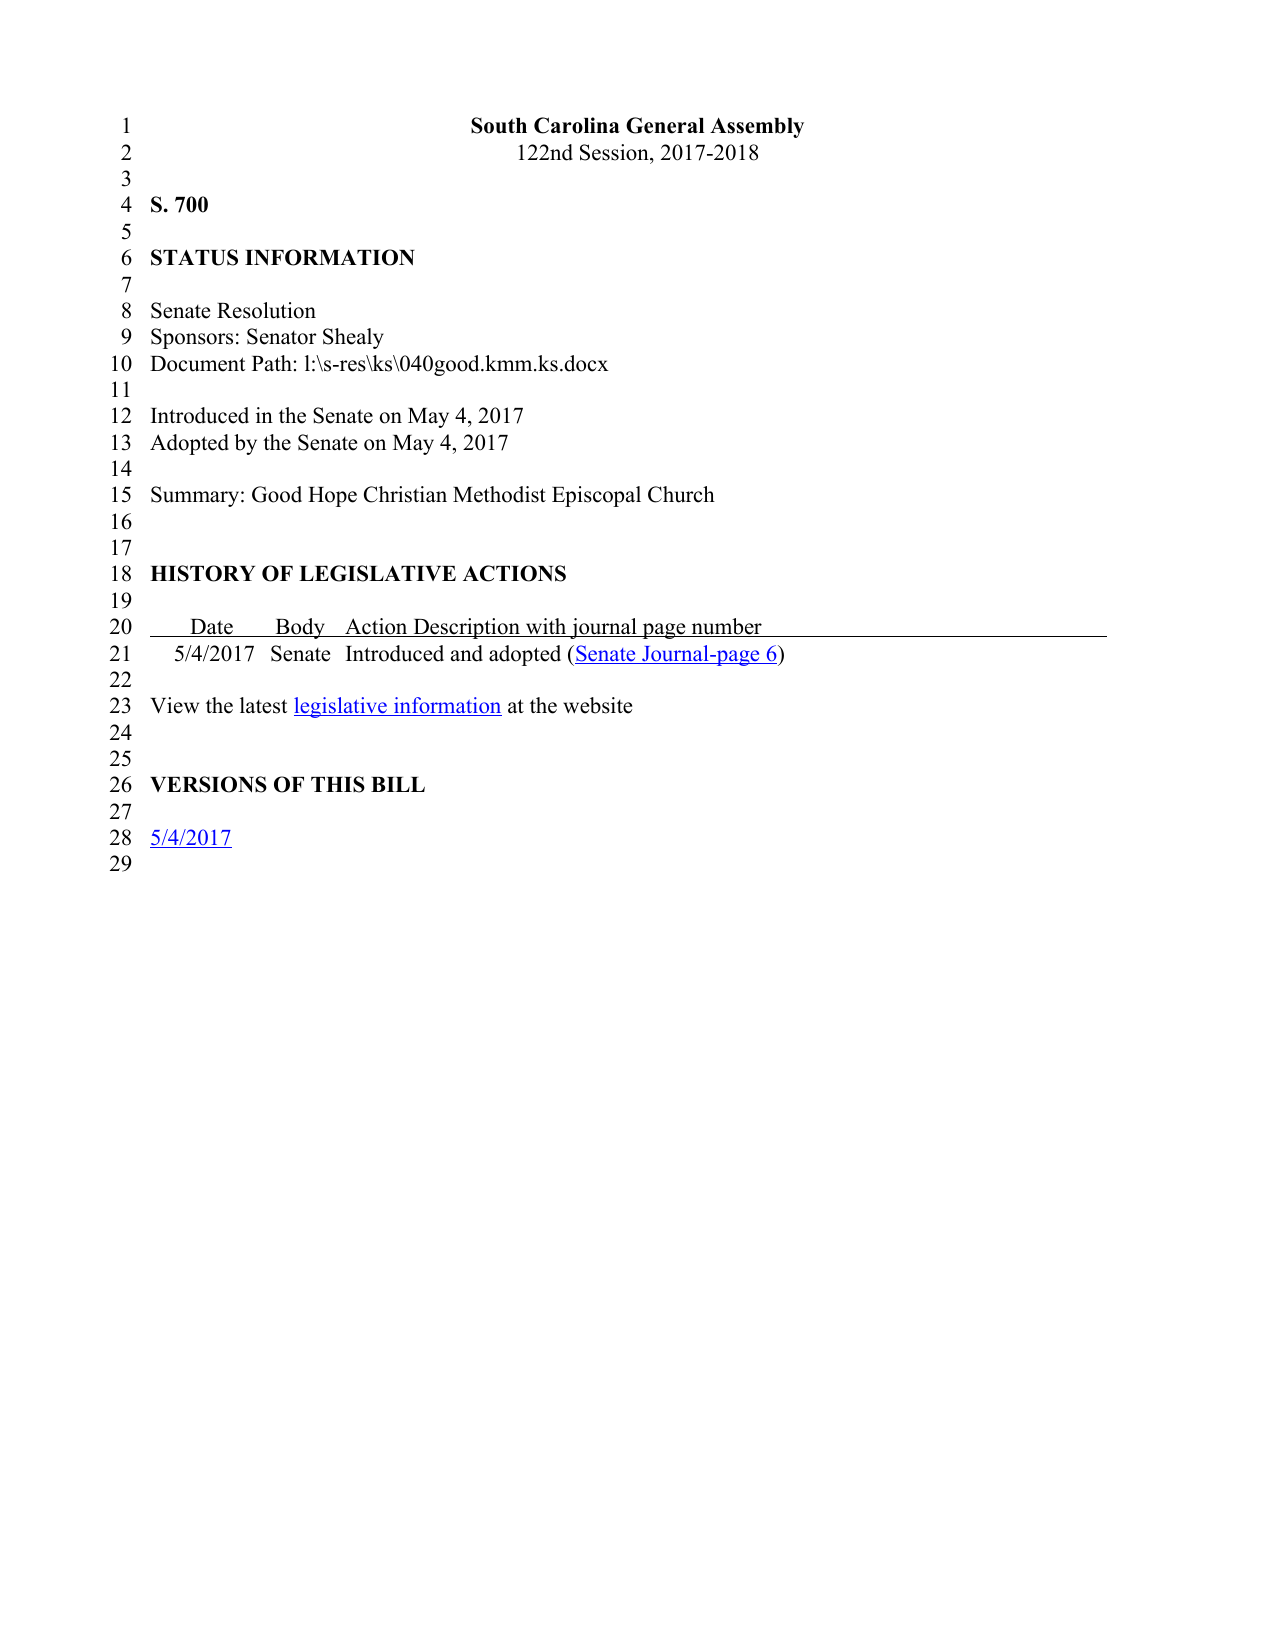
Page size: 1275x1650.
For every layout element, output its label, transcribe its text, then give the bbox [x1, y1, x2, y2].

text STATUS INFORMATION [150, 244, 1125, 271]
text South Carolina General Assembly [150, 112, 1125, 139]
text VERSIONS OF THIS BILL [150, 771, 1125, 798]
text Summary: Good Hope Christian Methodist Episcopal Church [150, 481, 1125, 508]
text 5/4/2017 Senate Introduced and adopted (Senate Journal-page 6) [150, 639, 1125, 666]
text Introduced in the Senate on May 4, 2017 [150, 402, 1125, 429]
text Sponsors: Senator Shealy [150, 323, 1125, 350]
text 122nd Session, 2017-2018 [150, 139, 1125, 165]
text Senate Resolution [150, 297, 1125, 323]
text Date Body Action Description with journal page number [150, 613, 1125, 639]
text HISTORY OF LEGISLATIVE ACTIONS [150, 561, 1125, 587]
text S. 700 [150, 192, 1125, 218]
text 5/4/2017 [150, 824, 1125, 850]
text Document Path: l:\s-res\ks\040good.kmm.ks.docx [150, 350, 1125, 376]
text View the latest legislative information at the website [150, 692, 1125, 719]
text Adopted by the Senate on May 4, 2017 [150, 429, 1125, 455]
